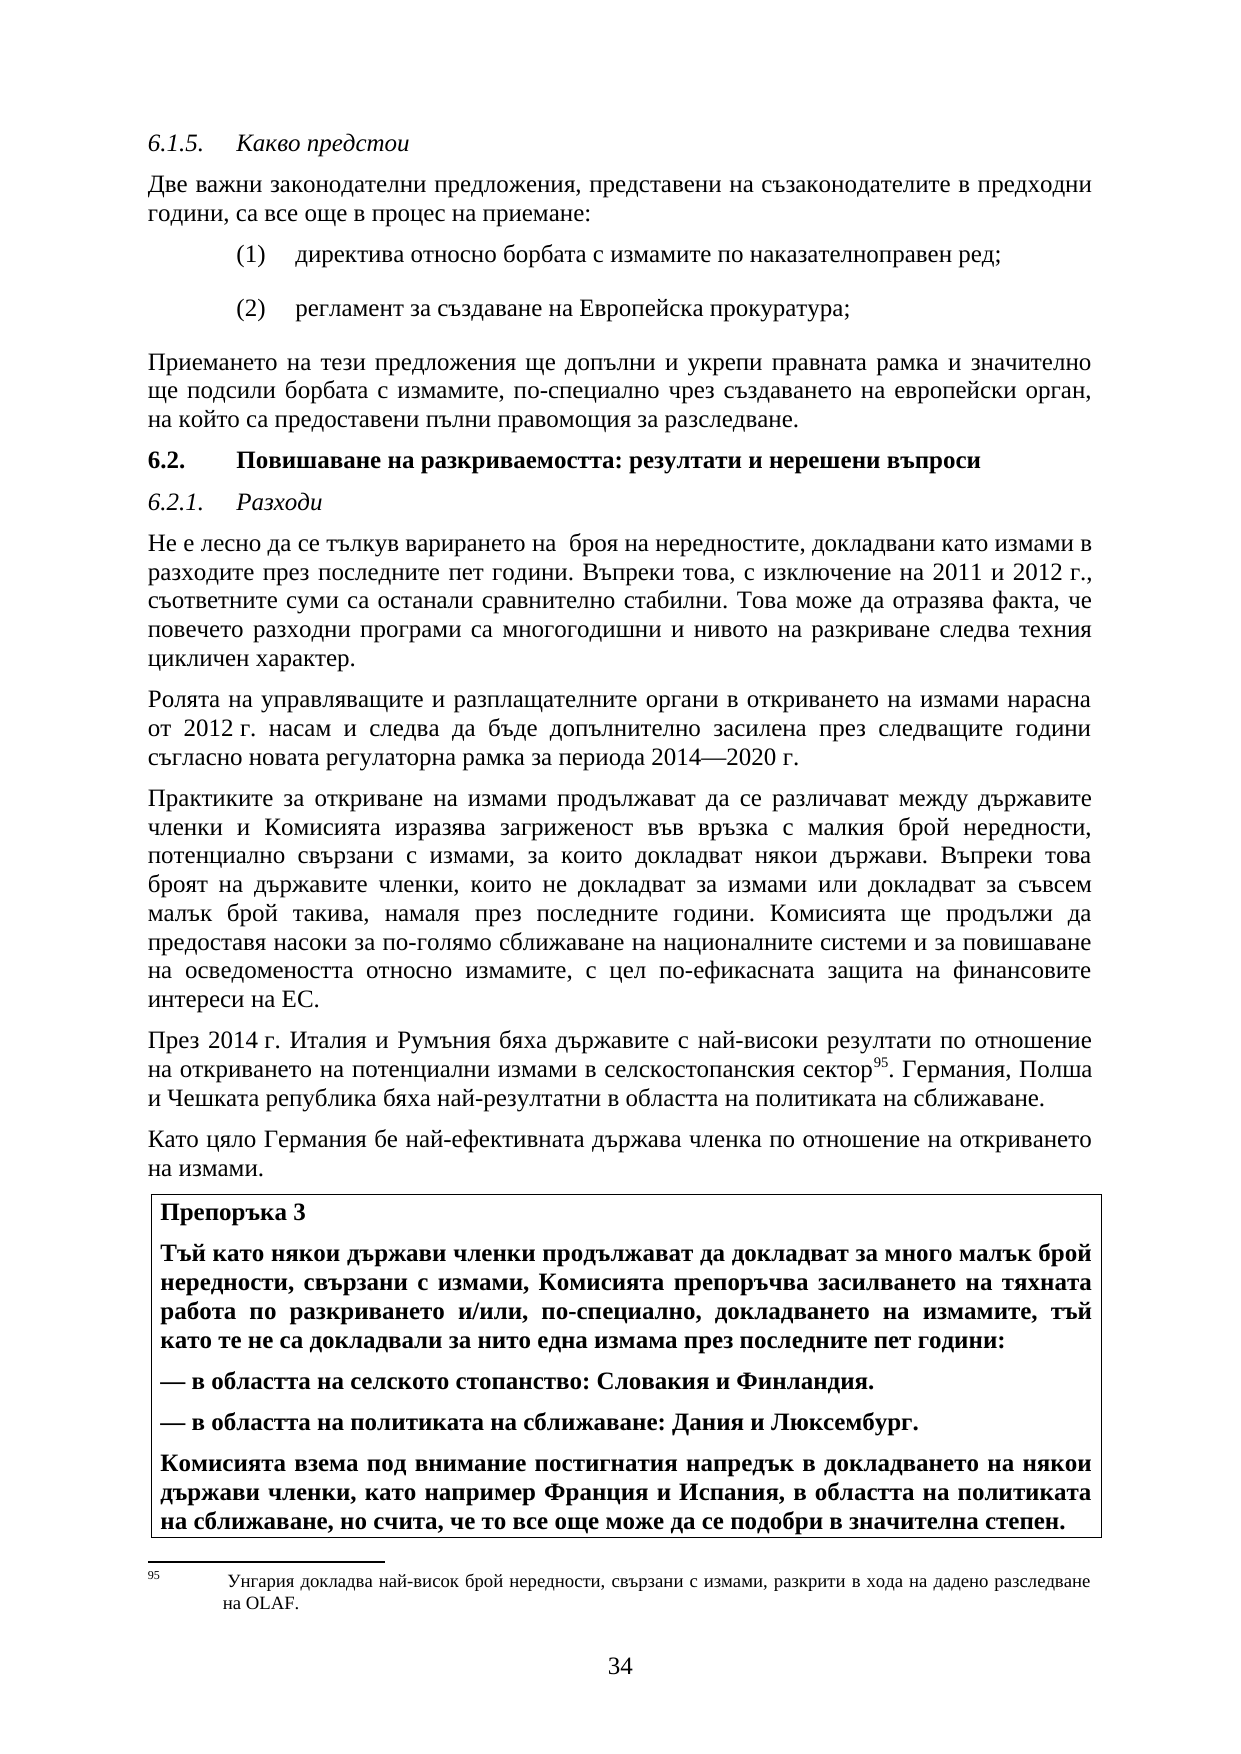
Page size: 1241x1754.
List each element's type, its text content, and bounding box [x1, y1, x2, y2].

subtitle 6.1.5. Какво предстои [148, 128, 1093, 156]
text Като цяло Германия бе най-ефективната държава членка по отношение на откриването на измами. [148, 1124, 1093, 1182]
text Комисията взема под внимание постигнатия напредък в докладването на някои държави членки, като например Франция и Испания, в областта на политиката на сближаване, но счита, че то все още може да се подобри в значителна степен. [152, 1445, 1101, 1537]
text Две важни законодателни предложения, представени на съзаконодателите в предходни години, са все още в процес на приемане: [148, 169, 1093, 226]
text Препоръка 3 [152, 1195, 1101, 1226]
subtitle 6.2.1. Разходи [148, 487, 1093, 515]
list регламент за създаване на Европейска прокуратура; [236, 293, 1093, 321]
text — в областта на политиката на сближаване: Дания и Люксембург. [152, 1404, 1101, 1436]
text Тъй като някои държави членки продължават да докладват за много малък брой нередности, свързани с измами, Комисията препоръчва засилването на тяхната работа по разкриването и/или, по-специално, докладването на измамите, тъй като те не са докладвали за нито една измама през последните пет години: [152, 1235, 1101, 1353]
list директива относно борбата с измамите по наказателноправен ред; [236, 239, 1093, 268]
text През 2014 г. Италия и Румъния бяха държавите с най-високи резултати по отношение на откриването на потенциални измами в селскостопанския сектор. Германия, Полша и Чешката република бяха най-резултатни в областта на политиката на сближаване. [148, 1025, 1093, 1112]
text — в областта на селското стопанство: Словакия и Финландия. [152, 1363, 1101, 1395]
text Практиките за откриване на измами продължават да се различават между държавите членки и Комисията изразява загриженост във връзка с малкия брой нередности, потенциално свързани с измами, за които докладват някои държави. Въпреки това броят на държавите членки, които не докладват за измами или докладват за съвсем малък брой такива, намаля през последните години. Комисията ще продължи да предоставя насоки за по-голямо сближаване на националните системи и за повишаване на осведомеността относно измамите, с цел по-ефикасната защита на финансовите интереси на ЕС. [148, 783, 1093, 1013]
text Не е лесно да се тълкув варирането на броя на нередностите, докладвани като измами в разходите през последните пет години. Въпреки това, с изключение на 2011 и 2012 г., съответните суми са останали сравнително стабилни. Това може да отразява факта, че повечето разходни програми са многогодишни и нивото на разкриване следва техния цикличен характер. [148, 528, 1093, 672]
text Приемането на тези предложения ще допълни и укрепи правната рамка и значително ще подсили борбата с измамите, по-специално чрез създаването на европейски орган, на който са предоставени пълни правомощия за разследване. [148, 347, 1093, 433]
text Ролята на управляващите и разплащателните органи в откриването на измами нарасна от 2012 г. насам и следва да бъде допълнително засилена през следващите години съгласно новата регулаторна рамка за периода 2014—2020 г. [148, 684, 1093, 770]
subtitle 6.2. Повишаване на разкриваемостта: резултати и нерешени въпроси [148, 445, 1093, 474]
